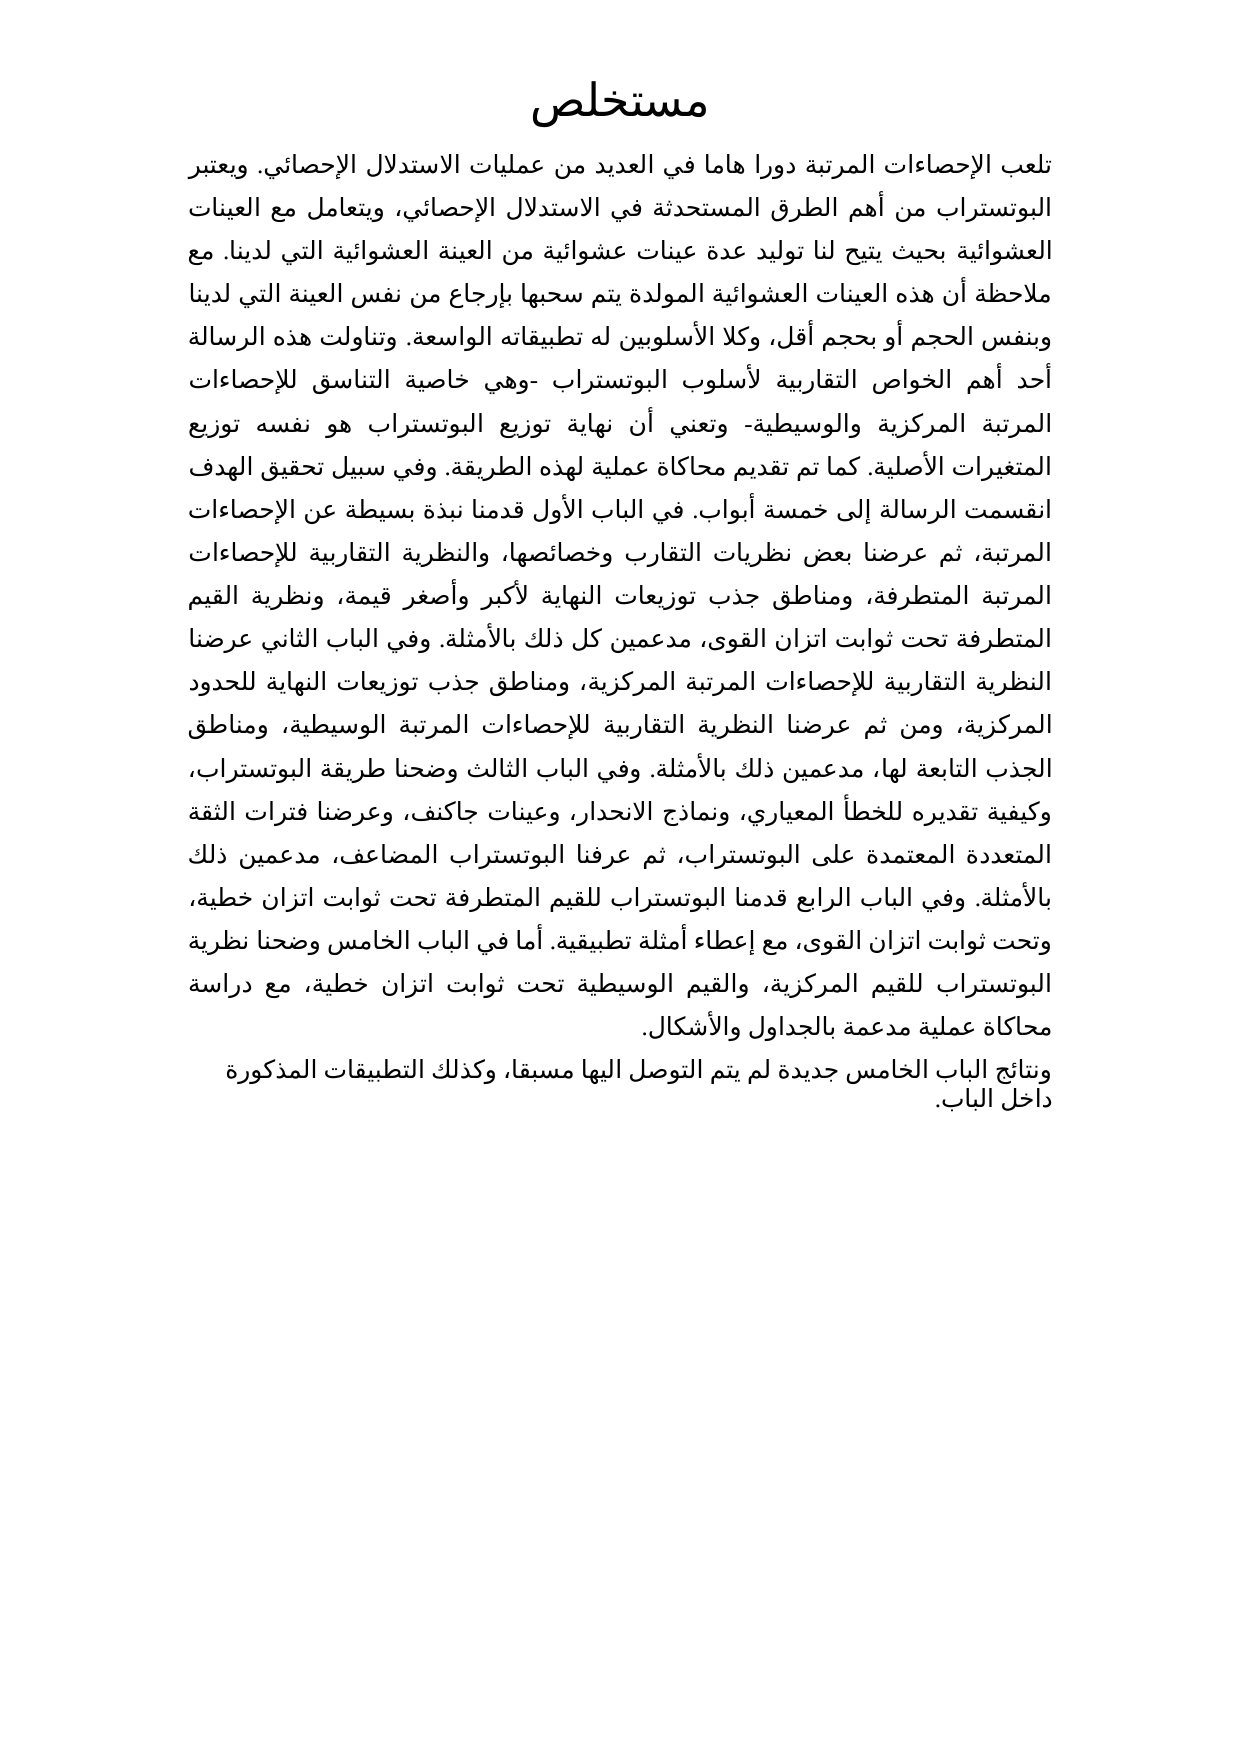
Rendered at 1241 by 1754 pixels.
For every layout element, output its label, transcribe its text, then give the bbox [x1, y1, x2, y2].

text تلعب الإحصاءات المرتبة دورا هاما في العديد من عمليات الاستدلال الإحصائي. ويعتبر البوتستراب من أهم الطرق المستحدثة في الاستدلال الإحصائي، ويتعامل مع العينات العشوائية بحيث يتيح لنا توليد عدة عينات عشوائية من العينة العشوائية التي لدينا. مع ملاحظة أن هذه العينات العشوائية المولدة يتم سحبها بإرجاع من نفس العينة التي لدينا وبنفس الحجم أو بحجم أقل، وكلا الأسلوبين له تطبيقاته الواسعة. وتناولت هذه الرسالة أحد أهم الخواص التقاربية لأسلوب البوتستراب -وهي خاصية التناسق للإحصاءات المرتبة المركزية والوسيطية- وتعني أن نهاية توزيع البوتستراب هو نفسه توزيع المتغيرات الأصلية. كما تم تقديم محاكاة عملية لهذه الطريقة. وفي سبيل تحقيق الهدف انقسمت الرسالة إلى خمسة أبواب. في الباب الأول قدمنا نبذة بسيطة عن الإحصاءات المرتبة، ثم عرضنا بعض نظريات التقارب وخصائصها، والنظرية التقاربية للإحصاءات المرتبة المتطرفة، ومناطق جذب توزيعات النهاية لأكبر وأصغر قيمة، ونظرية القيم المتطرفة تحت ثوابت اتزان القوى، مدعمين كل ذلك بالأمثلة. وفي الباب الثاني عرضنا النظرية التقاربية للإحصاءات المرتبة المركزية، ومناطق جذب توزيعات النهاية للحدود المركزية، ومن ثم عرضنا النظرية التقاربية للإحصاءات المرتبة الوسيطية، ومناطق الجذب التابعة لها، مدعمين ذلك بالأمثلة. وفي الباب الثالث وضحنا طريقة البوتستراب، وكيفية تقديره للخطأ المعياري، ونماذج الانحدار، وعينات جاكنف، وعرضنا فترات الثقة المتعددة المعتمدة على البوتستراب، ثم عرفنا البوتستراب المضاعف، مدعمين ذلك بالأمثلة. وفي الباب الرابع قدمنا البوتستراب للقيم المتطرفة تحت ثوابت اتزان خطية، وتحت ثوابت اتزان القوى، مع إعطاء أمثلة تطبيقية. أما في الباب الخامس وضحنا نظرية البوتستراب للقيم المركزية، والقيم الوسيطية تحت ثوابت اتزان خطية، مع دراسة محاكاة عملية مدعمة بالجداول والأشكال. [187, 150, 1053, 1041]
text ونتائج الباب الخامس جديدة لم يتم التوصل اليها مسبقا، وكذلك التطبيقات المذكورة داخل الباب. [187, 1056, 1053, 1113]
